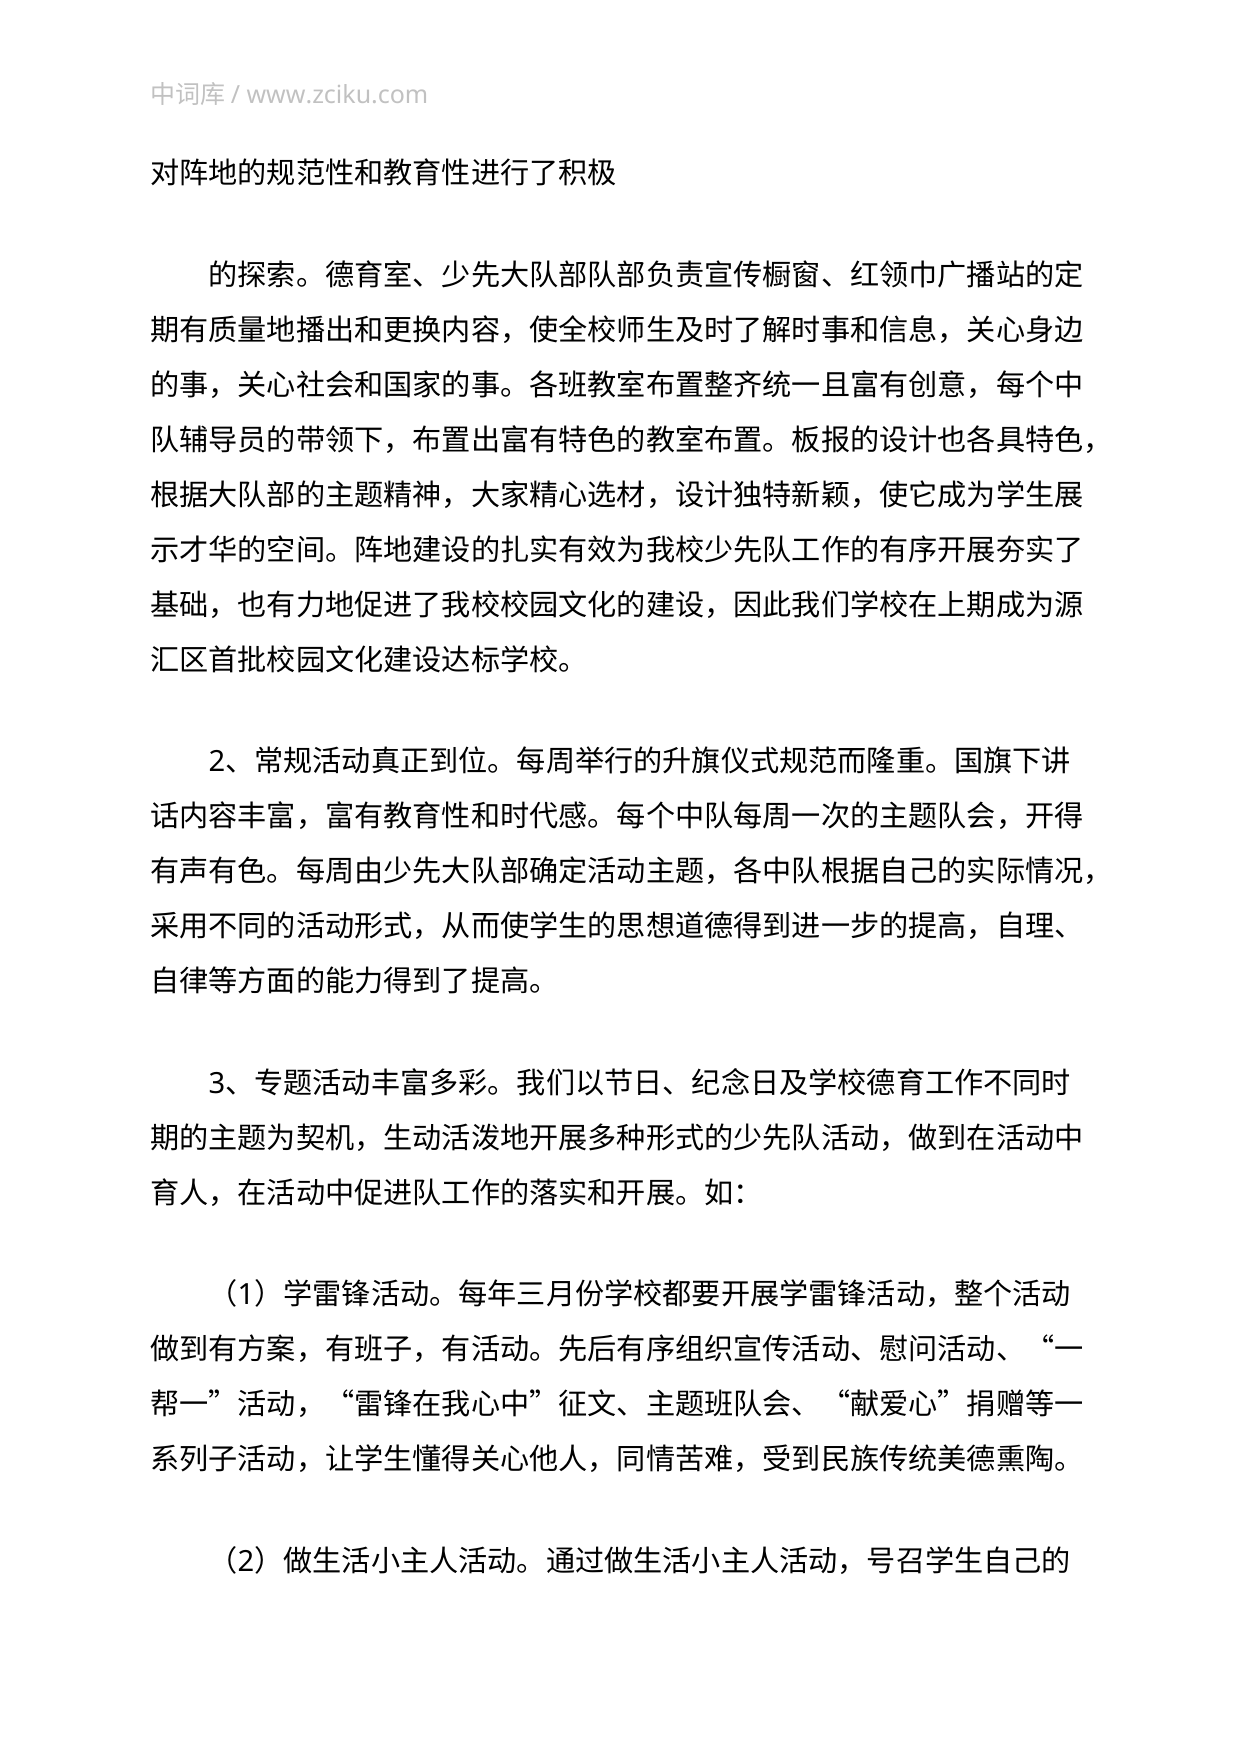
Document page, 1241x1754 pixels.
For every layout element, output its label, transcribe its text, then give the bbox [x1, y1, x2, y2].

text 2、常规活动真正到位。每周举行的升旗仪式规范而隆重。国旗下讲话内容丰富，富有教育性和时代感。每个中队每周一次的主题队会，开得有声有色。每周由少先大队部确定活动主题，各中队根据自己的实际情况，采用不同的活动形式，从而使学生的思想道德得到进一步的提高，自理、自律等方面的能力得到了提高。 [150, 738, 1090, 1000]
text 3、专题活动丰富多彩。我们以节日、纪念日及学校德育工作不同时期的主题为契机，生动活泼地开展多种形式的少先队活动，做到在活动中育人，在活动中促进队工作的落实和开展。如： [150, 1059, 1090, 1211]
text （1）学雷锋活动。每年三月份学校都要开展学雷锋活动，整个活动做到有方案，有班子，有活动。先后有序组织宣传活动、慰问活动、“一帮一”活动，“雷锋在我心中”征文、主题班队会、“献爱心”捐赠等一系列子活动，让学生懂得关心他人，同情苦难，受到民族传统美德熏陶。 [150, 1271, 1090, 1478]
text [150, 1537, 1090, 1580]
text 的探索。德育室、少先大队部队部负责宣传橱窗、红领巾广播站的定期有质量地播出和更换内容，使全校师生及时了解时事和信息，关心身边的事，关心社会和国家的事。各班教室布置整齐统一且富有创意，每个中队辅导员的带领下，布置出富有特色的教室布置。板报的设计也各具特色，根据大队部的主题精神，大家精心选材，设计独特新颖，使它成为学生展示才华的空间。阵地建设的扎实有效为我校少先队工作的有序开展夯实了基础，也有力地促进了我校校园文化的建设，因此我们学校在上期成为源汇区首批校园文化建设达标学校。 [150, 252, 1090, 678]
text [150, 150, 1090, 192]
